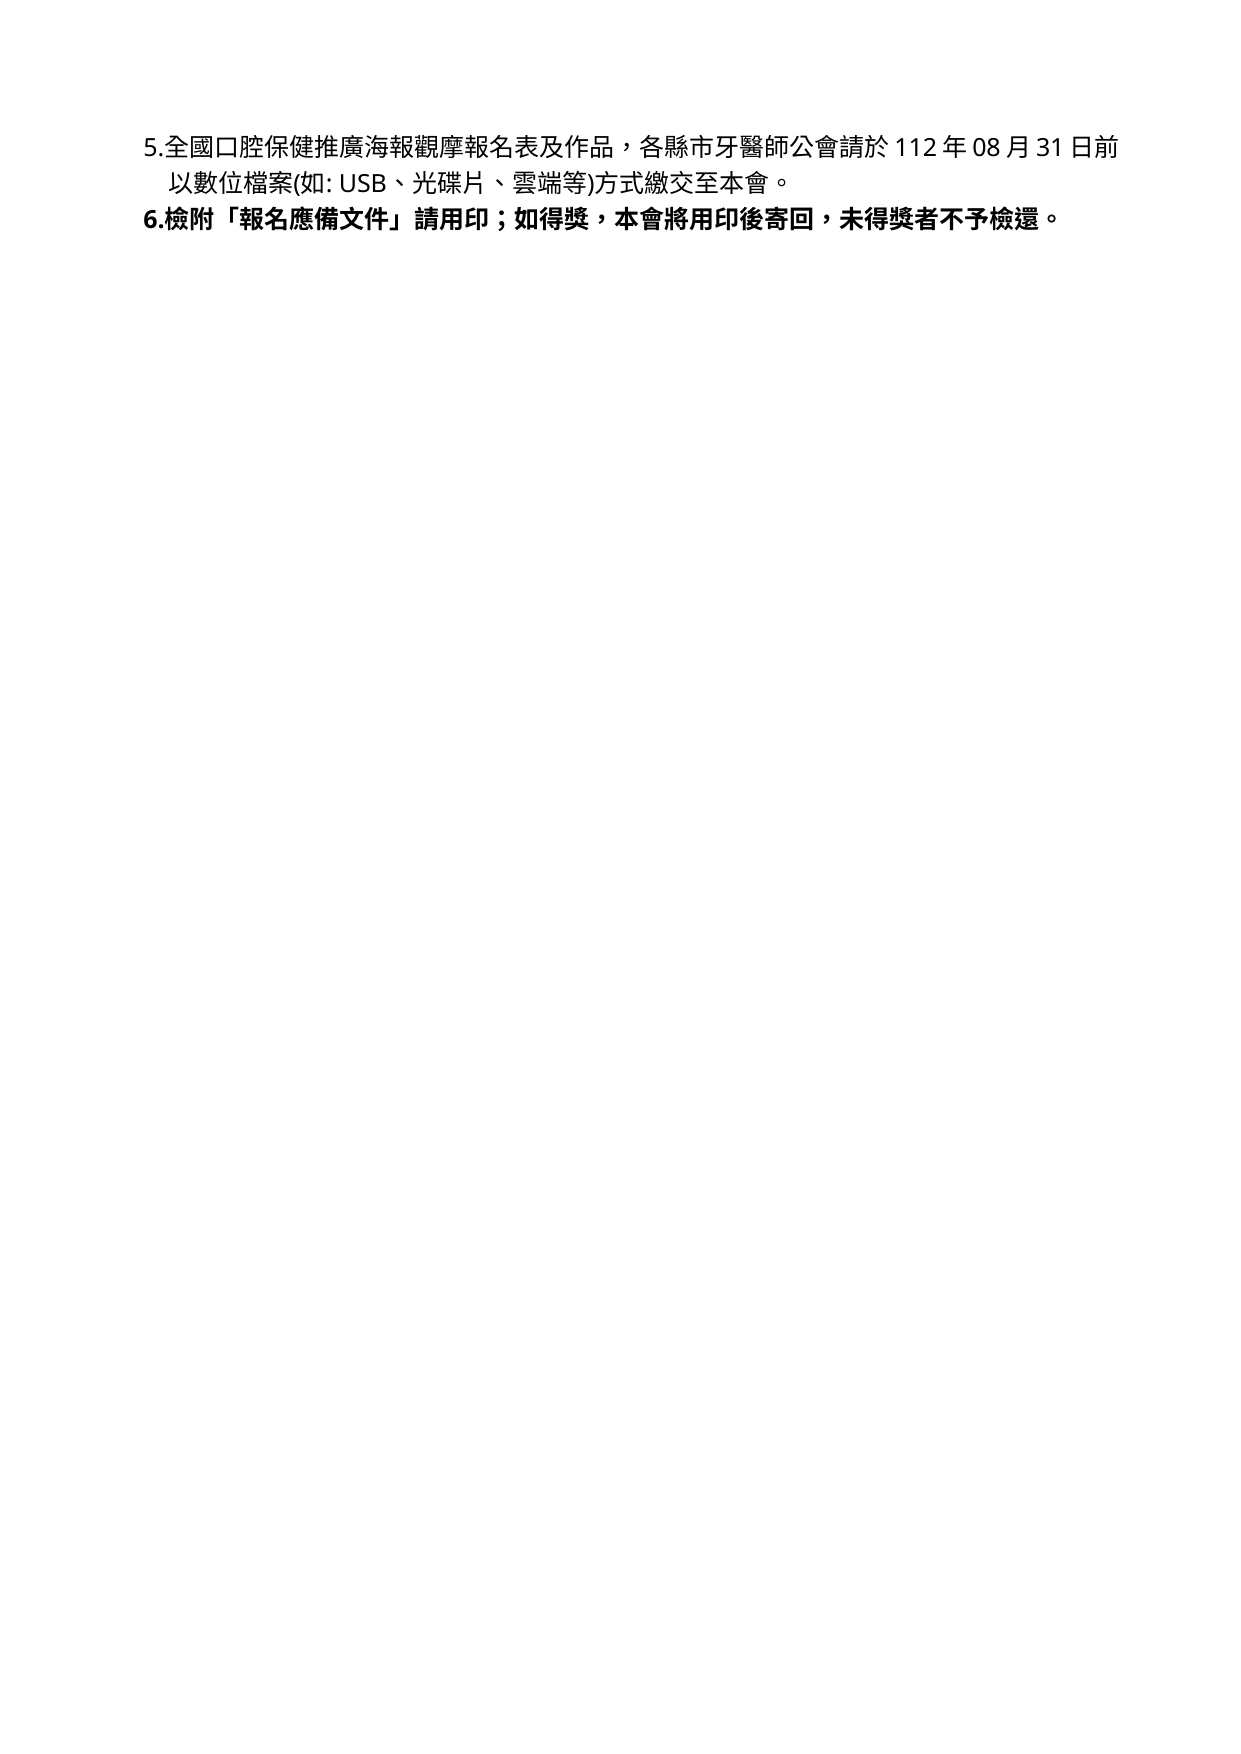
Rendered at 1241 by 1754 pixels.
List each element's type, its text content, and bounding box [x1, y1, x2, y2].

text 6.檢附「報名應備文件」請用印；如得獎，本會將用印後寄回，未得獎者不予檢還。 [143, 199, 1122, 236]
text 5.全國口腔保健推廣海報觀摩報名表及作品，各縣市牙醫師公會請於112年08月31日前以數位檔案(如: USB、光碟片、雲端等)方式繳交至本會。 [143, 127, 1122, 199]
